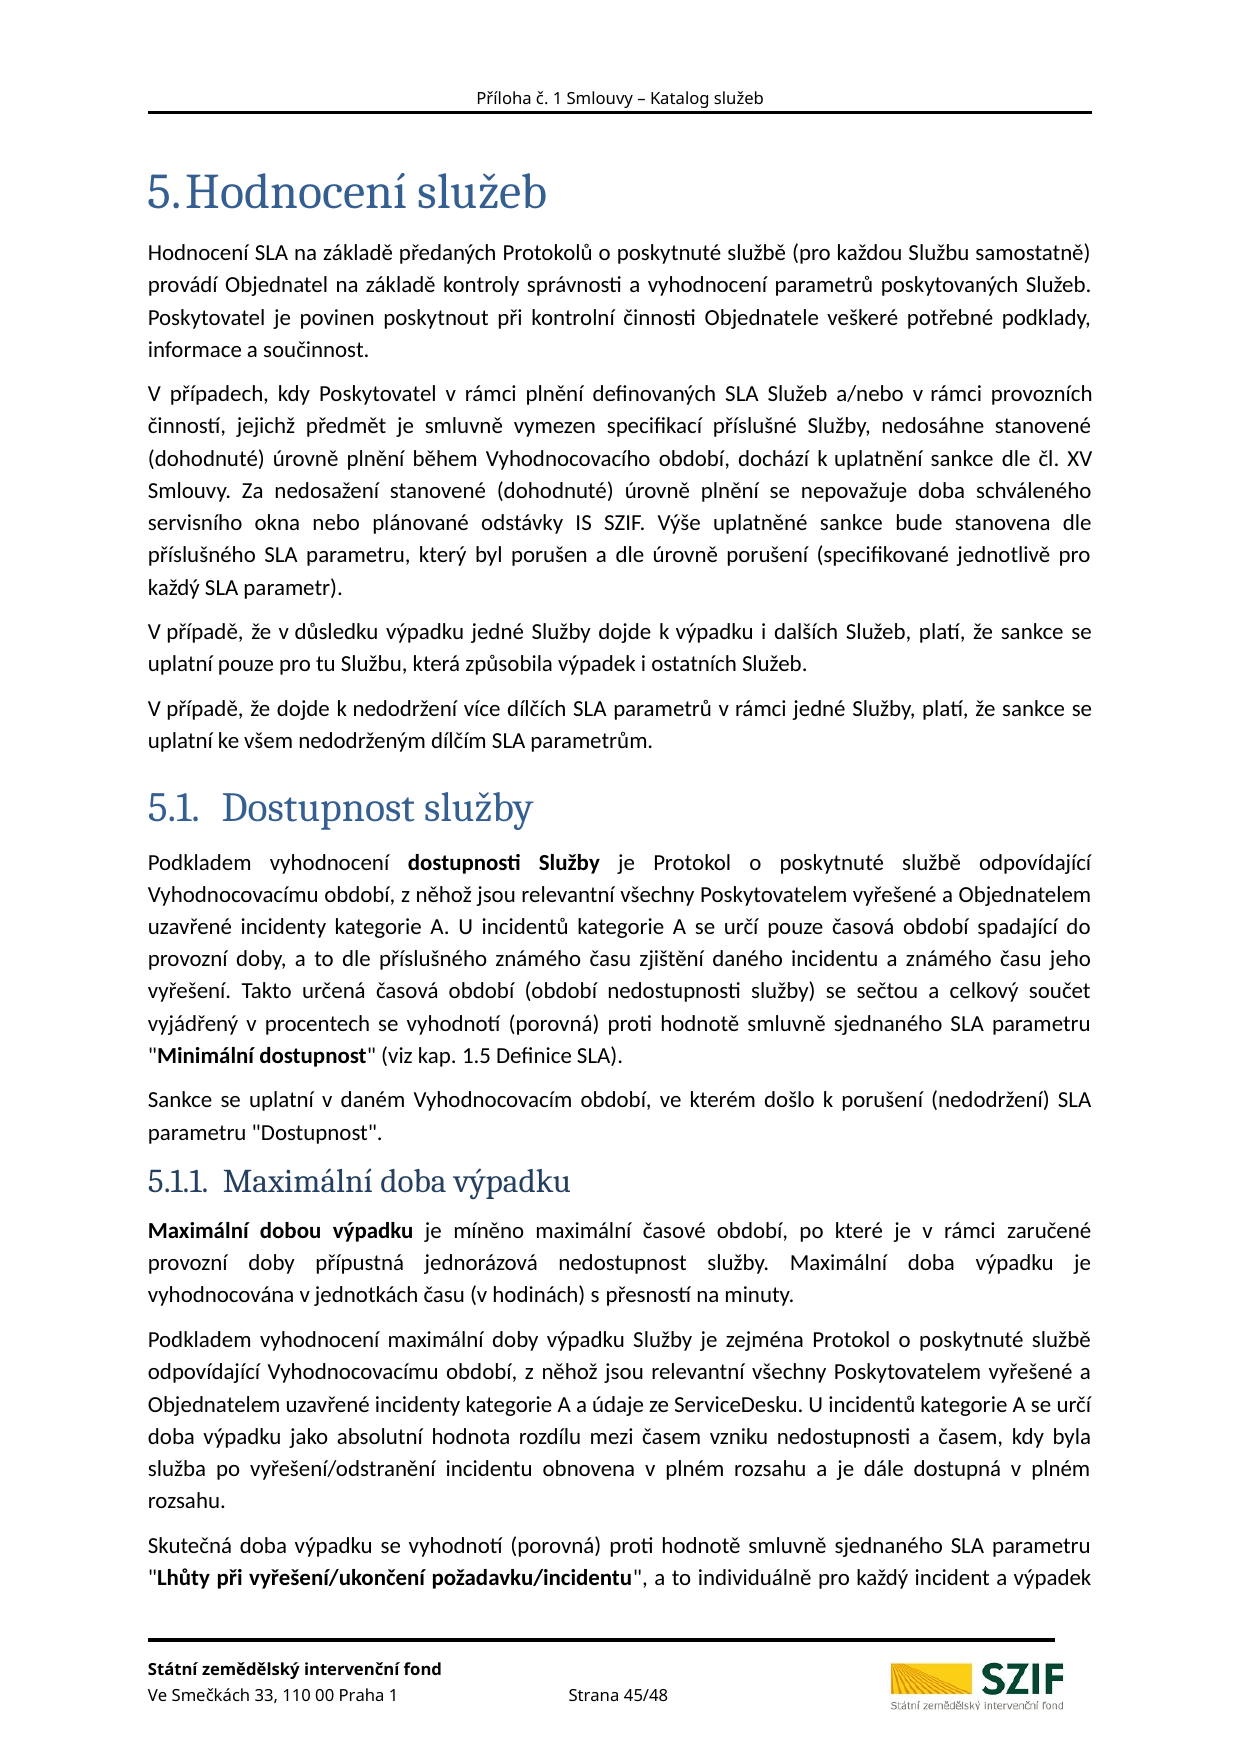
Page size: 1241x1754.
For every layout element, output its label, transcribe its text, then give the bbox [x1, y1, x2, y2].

text Hodnocení SLA na základě předaných Protokolů o poskytnuté službě (pro každou Službu samostatně) provádí Objednatel na základě kontroly správnosti a vyhodnocení parametrů poskytovaných Služeb. Poskytovatel je povinen poskytnout při kontrolní činnosti Objednatele veškeré potřebné podklady, informace a součinnost. [148, 238, 1092, 363]
text Maximální dobou výpadku je míněno maximální časové období, po které je v rámci zaručené provozní doby přípustná jednorázová nedostupnost služby. Maximální doba výpadku je vyhodnocována v jednotkách času (v hodinách) s přesností na minuty. [148, 1216, 1092, 1309]
subtitle Dostupnost služby [148, 783, 1092, 831]
text Podkladem vyhodnocení dostupnosti Služby je Protokol o poskytnuté službě odpovídající Vyhodnocovacímu období, z něhož jsou relevantní všechny Poskytovatelem vyřešené a Objednatelem uzavřené incidenty kategorie A. U incidentů kategorie A se určí pouze časová období spadající do provozní doby, a to dle příslušného známého času zjištění daného incidentu a známého času jeho vyřešení. Takto určená časová období (období nedostupnosti služby) se sečtou a celkový součet vyjádřený v procentech se vyhodnotí (porovná) proti hodnotě smluvně sjednaného SLA parametru "Minimální dostupnost" (viz kap. 1.5 Definice SLA). [148, 848, 1092, 1069]
subtitle Hodnocení služeb [148, 164, 1092, 221]
text V případě, že dojde k nedodržení více dílčích SLA parametrů v rámci jedné Služby, platí, že sankce se uplatní ke všem nedodrženým dílčím SLA parametrům. [148, 694, 1092, 754]
subtitle Maximální doba výpadku [148, 1162, 1092, 1201]
text V případě, že v důsledku výpadku jedné Služby dojde k výpadku i dalších Služeb, platí, že sankce se uplatní pouze pro tu Službu, která způsobila výpadek i ostatních Služeb. [148, 617, 1092, 677]
text Sankce se uplatní v daném Vyhodnocovacím období, ve kterém došlo k porušení (nedodržení) SLA parametru "Dostupnost". [148, 1086, 1092, 1146]
picture [887, 1662, 1065, 1710]
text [148, 1531, 1092, 1591]
text V případech, kdy Poskytovatel v rámci plnění definovaných SLA Služeb a/nebo v rámci provozních činností, jejichž předmět je smluvně vymezen specifikací příslušné Služby, nedosáhne stanovené (dohodnuté) úrovně plnění během Vyhodnocovacího období, dochází k uplatnění sankce dle čl. XV Smlouvy. Za nedosažení stanovené (dohodnuté) úrovně plnění se nepovažuje doba schváleného servisního okna nebo plánované odstávky IS SZIF. Výše uplatněné sankce bude stanovena dle příslušného SLA parametru, který byl porušen a dle úrovně porušení (specifikované jednotlivě pro každý SLA parametr). [148, 379, 1092, 601]
text Podkladem vyhodnocení maximální doby výpadku Služby je zejména Protokol o poskytnuté službě odpovídající Vyhodnocovacímu období, z něhož jsou relevantní všechny Poskytovatelem vyřešené a Objednatelem uzavřené incidenty kategorie A a údaje ze ServiceDesku. U incidentů kategorie A se určí doba výpadku jako absolutní hodnota rozdílu mezi časem vzniku nedostupnosti a časem, kdy byla služba po vyřešení/odstranění incidentu obnovena v plném rozsahu a je dále dostupná v plném rozsahu. [148, 1325, 1092, 1514]
